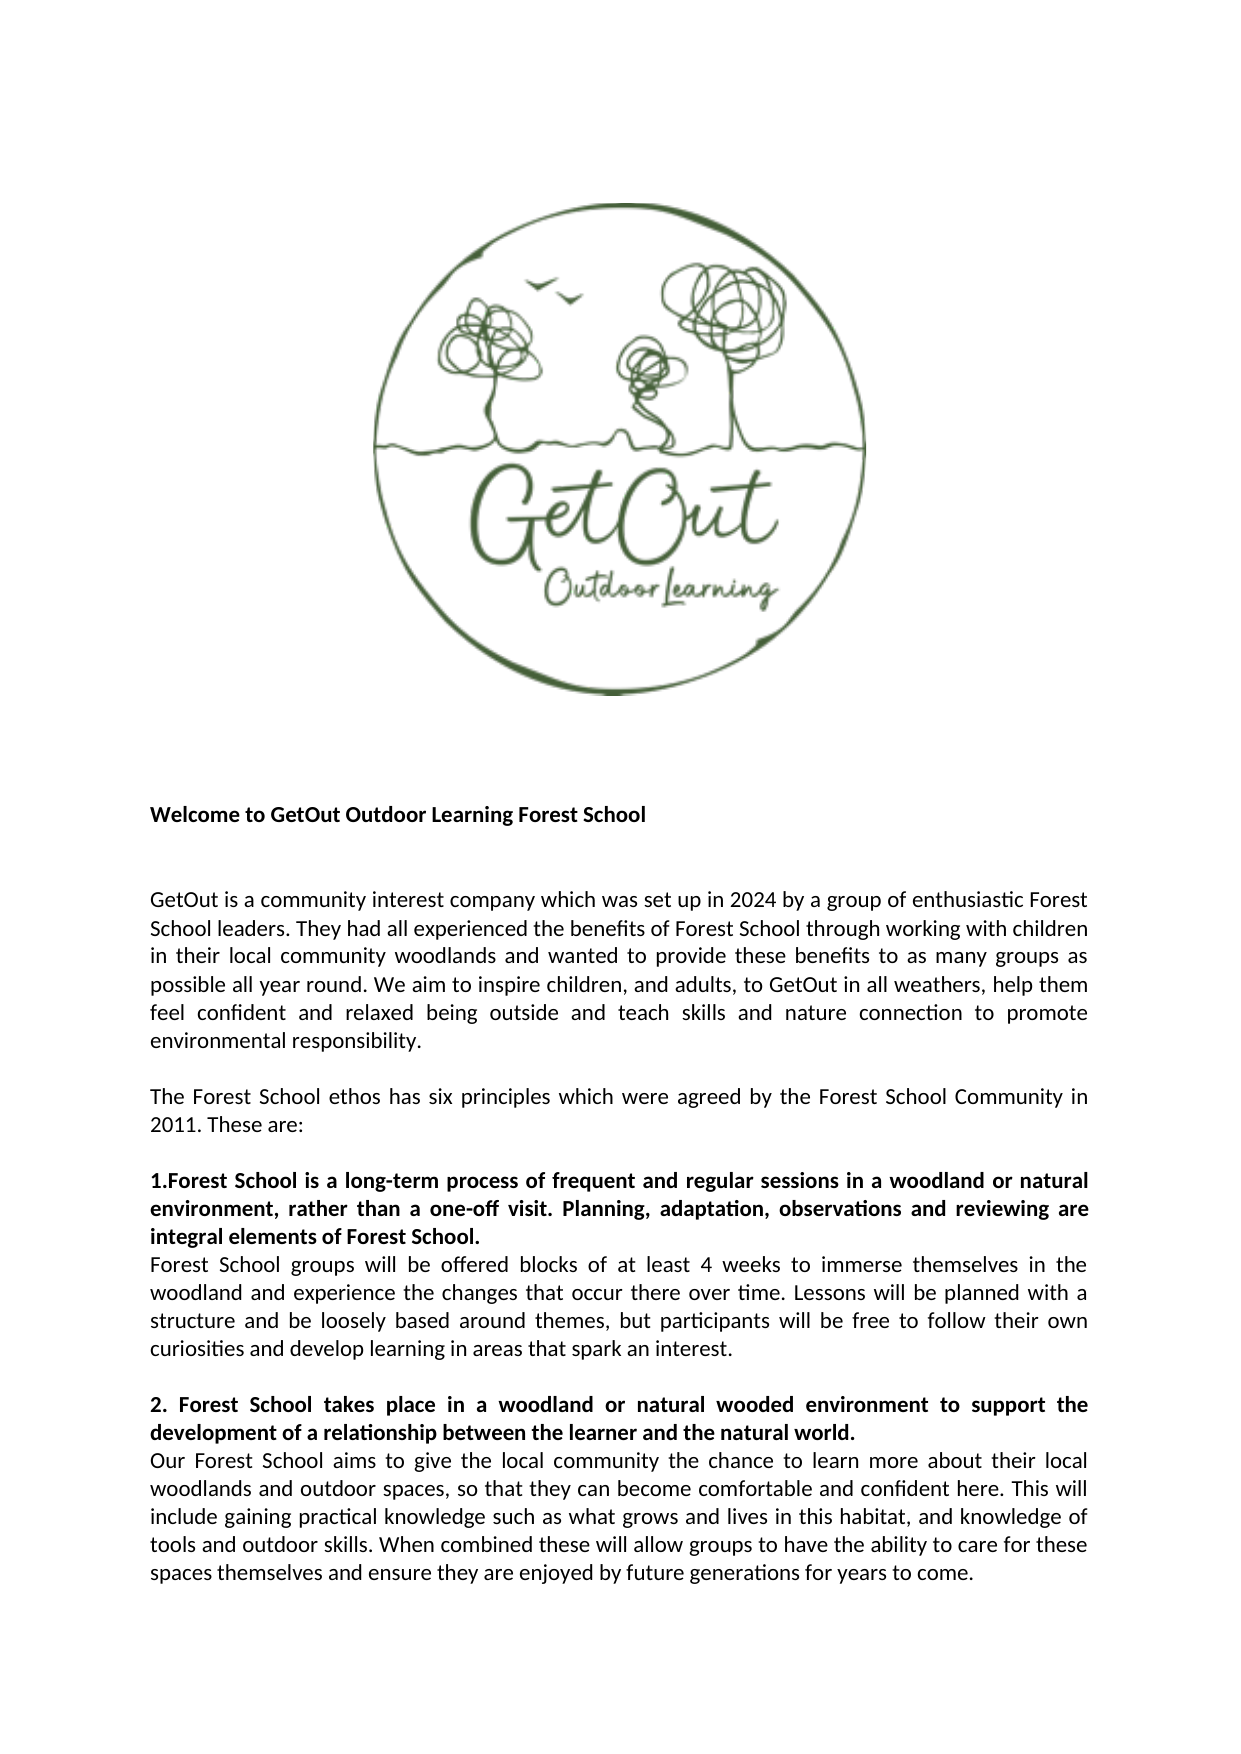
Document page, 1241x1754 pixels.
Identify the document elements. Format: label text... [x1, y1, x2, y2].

text GetOut is a community interest company which was set up in 2024 by a group of enthusiastic Forest School leaders. They had all experienced the benefits of Forest School through working with children in their local community woodlands and wanted to provide these benefits to as many groups as possible all year round. We aim to inspire children, and adults, to GetOut in all weathers, help them feel confident and relaxed being outside and teach skills and nature connection to promote environmental responsibility. [150, 886, 1090, 1054]
text Our Forest School aims to give the local community the chance to learn more about their local woodlands and outdoor spaces, so that they can become comfortable and confident here. This will include gaining practical knowledge such as what grows and lives in this habitat, and knowledge of tools and outdoor skills. When combined these will allow groups to have the ability to care for these spaces themselves and ensure they are enjoyed by future generations for years to come. [150, 1446, 1090, 1586]
text 1.Forest School is a long-term process of frequent and regular sessions in a woodland or natural environment, rather than a one-off visit. Planning, adaptation, observations and reviewing are integral elements of Forest School. [150, 1166, 1090, 1250]
text 2. Forest School takes place in a woodland or natural wooded environment to support the development of a relationship between the learner and the natural world. [150, 1390, 1090, 1446]
text Forest School groups will be offered blocks of at least 4 weeks to immerse themselves in the woodland and experience the changes that occur there over time. Lessons will be planned with a structure and be loosely based around themes, but participants will be free to follow their own curiosities and develop learning in areas that spark an interest. [150, 1250, 1090, 1362]
text The Forest School ethos has six principles which were agreed by the Forest School Community in 2011. These are: [150, 1082, 1090, 1138]
text Welcome to GetOut Outdoor Learning Forest School [150, 802, 1090, 827]
picture [373, 203, 867, 696]
